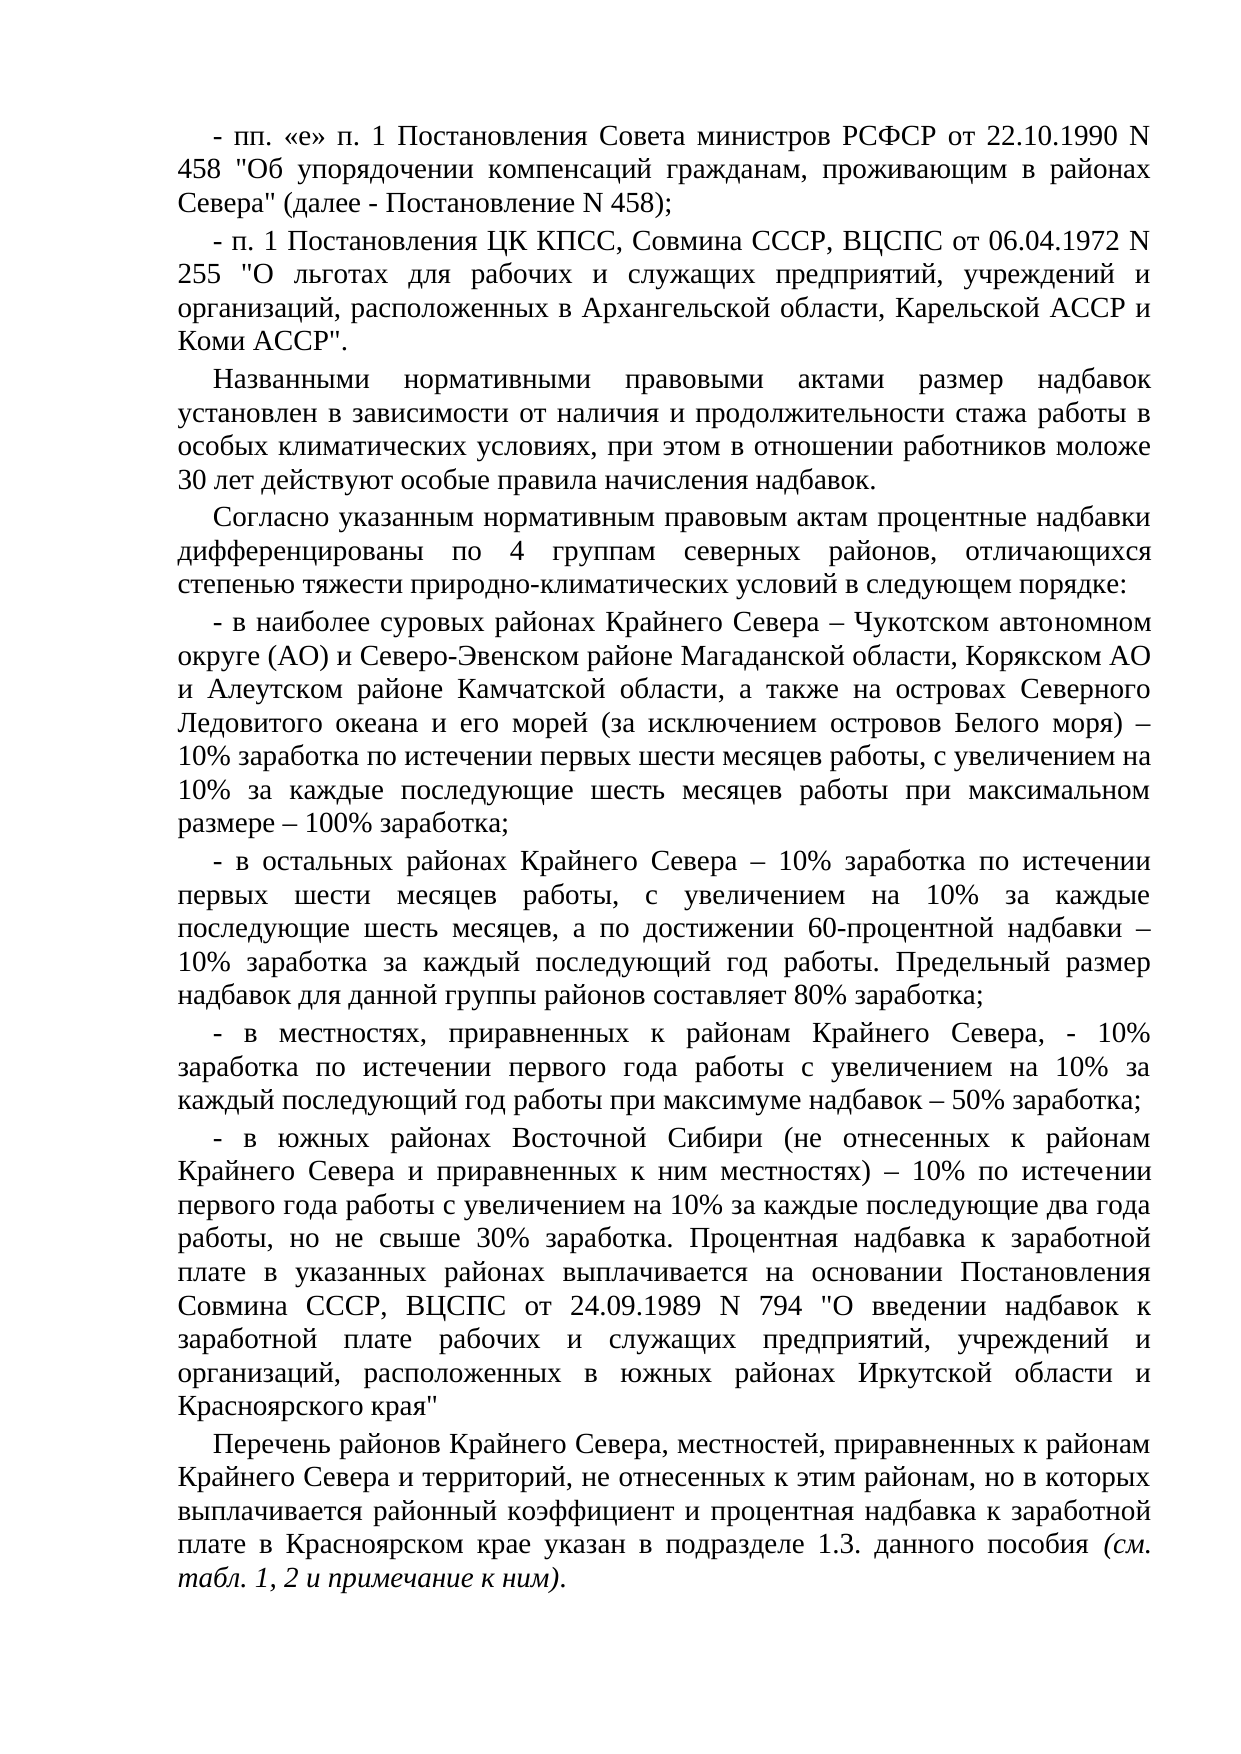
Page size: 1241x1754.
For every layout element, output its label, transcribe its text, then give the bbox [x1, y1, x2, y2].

text - в местностях, приравненных к районам Крайнего Севера, - 10% заработка по истечении первого года работы с увеличением на 10% за каждый последующий год работы при максимуме надбавок – 50% заработка; [177, 1015, 1152, 1116]
text Перечень районов Крайнего Севера, местностей, приравненных к районам Крайнего Севера и территорий, не отнесенных к этим районам, но в которых выплачивается районный коэффициент и процентная надбавка к заработной плате в Красноярском крае указан в подразделе 1.3. данного пособия (см. табл. 1, 2 и примечание к ним). [177, 1426, 1152, 1594]
text - в южных районах Восточной Сибири (не отнесенных к районам Крайнего Севера и приравненных к ним местностях) – 10% по истечении первого года работы с увеличением на 10% за каждые последующие два года работы, но не свыше 30% заработка. Процентная надбавка к заработной плате в указанных районах выплачивается на основании Постановления Совмина СССР, ВЦСПС от 24.09.1989 N 794 "О введении надбавок к заработной плате рабочих и служащих предприятий, учреждений и организаций, расположенных в южных районах Иркутской области и Красноярского края" [177, 1120, 1152, 1422]
text - в остальных районах Крайнего Севера – 10% заработка по истечении первых шести месяцев работы, с увеличением на 10% за каждые последующие шесть месяцев, а по достижении 60-процентной надбавки – 10% заработка за каждый последующий год работы. Предельный размер надбавок для данной группы районов составляет 80% заработка; [177, 843, 1152, 1011]
text Согласно указанным нормативным правовым актам процентные надбавки дифференцированы по 4 группам северных районов, отличающихся степенью тяжести природно-климатических условий в следующем порядке: [177, 499, 1152, 600]
text - п. 1 Постановления ЦК КПСС, Совмина СССР, ВЦСПС от 06.04.1972 N 255 "О льготах для рабочих и служащих предприятий, учреждений и организаций, расположенных в Архангельской области, Карельской АССР и Коми АССР". [177, 223, 1152, 357]
text Названными нормативными правовыми актами размер надбавок установлен в зависимости от наличия и продолжительности стажа работы в особых климатических условиях, при этом в отношении работников моложе 30 лет действуют особые правила начисления надбавок. [177, 361, 1152, 495]
text - в наиболее суровых районах Крайнего Севера – Чукотском автономном округе (АО) и Северо-Эвенском районе Магаданской области, Корякском АО и Алеутском районе Камчатской области, а также на островах Северного Ледовитого океана и его морей (за исключением островов Белого моря) – 10% заработка по истечении первых шести месяцев работы, с увеличением на 10% за каждые последующие шесть месяцев работы при максимальном размере – 100% заработка; [177, 604, 1152, 839]
text - пп. «е» п. 1 Постановления Совета министров РСФСР от 22.10.1990 N 458 "Об упорядочении компенсаций гражданам, проживающим в районах Севера" (далее - Постановление N 458); [177, 118, 1152, 219]
